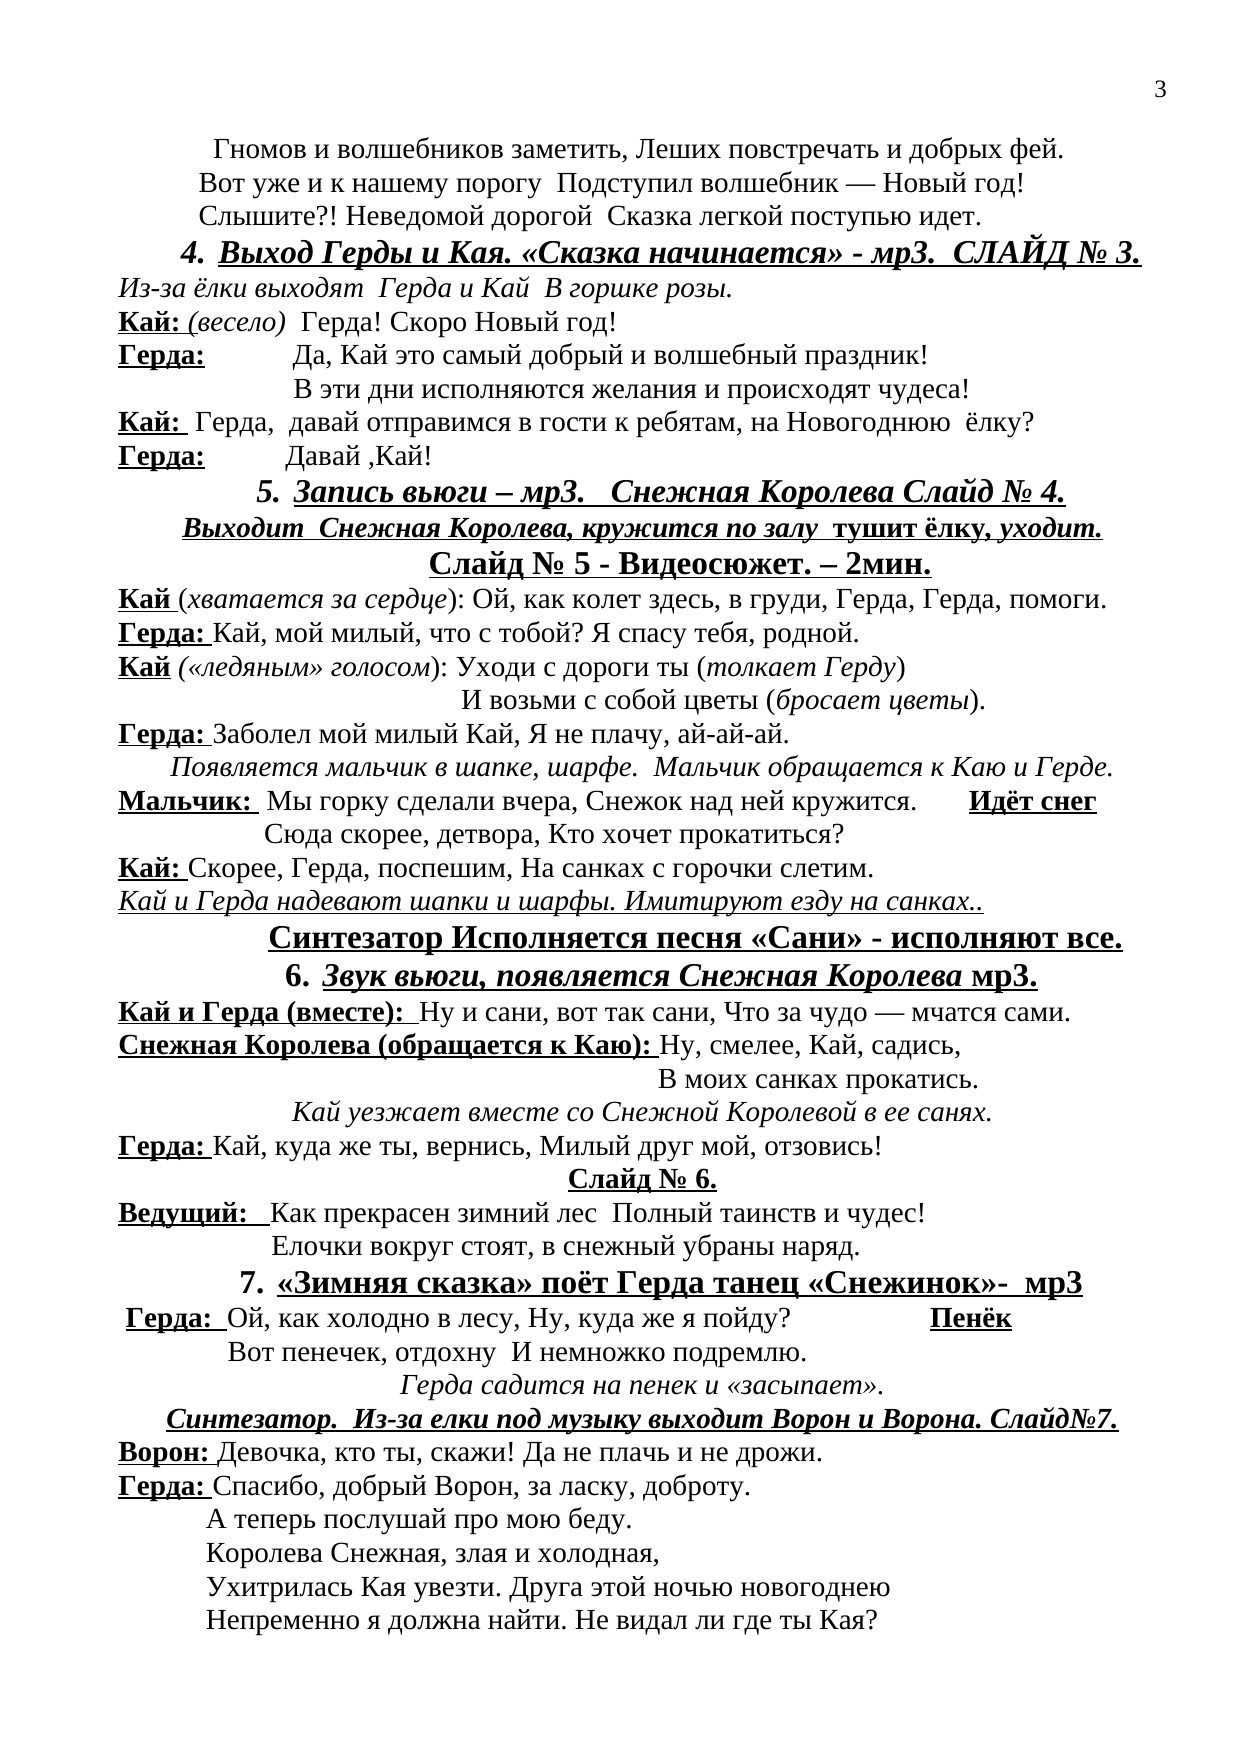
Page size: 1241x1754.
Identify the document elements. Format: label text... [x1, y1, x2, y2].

text Снежная Королева (обращается к Каю): Ну, смелее, Кай, садись, [118, 1027, 1167, 1061]
text Слайд № 5 - Видеосюжет. – 2мин. [193, 543, 1167, 582]
text Синтезатор Исполняется песня «Сани» - исполняют все. [268, 917, 1167, 955]
text В эти дни исполняются желания и происходят чудеса! [118, 371, 1167, 404]
text Герда: Кай, мой милый, что с тобой? Я спасу тебя, родной. [118, 615, 1167, 649]
list Звук вьюги, появляется Снежная Королева мр3. [156, 955, 1167, 994]
text Гномов и волшебников заметить, Леших повстречать и добрых фей. [118, 131, 1167, 165]
text Кай: Скорее, Герда, поспешим, На санках с горочки слетим. [118, 850, 1167, 883]
text Непременно я должна найти. Не видал ли где ты Кая? [118, 1602, 1167, 1636]
text Герда: Давай ,Кай! [118, 438, 1167, 471]
text Герда: Спасибо, добрый Ворон, за ласку, доброту. [118, 1468, 1167, 1502]
text Кай: (весело) Герда! Скоро Новый год! [118, 304, 1167, 337]
text Елочки вокруг стоят, в снежный убраны наряд. [118, 1228, 1167, 1262]
text Ведущий: Как прекрасен зимний лес Полный таинств и чудес! [118, 1195, 1167, 1228]
list «Зимняя сказка» поёт Герда танец «Снежинок»- мр3 [156, 1262, 1167, 1300]
list Выход Герды и Кая. «Сказка начинается» - мр3. СЛАЙД № 3. [156, 232, 1167, 270]
text А теперь послушай про мою беду. [118, 1502, 1167, 1535]
text Герда: Ой, как холодно в лесу, Ну, куда же я пойду? Пенёк [118, 1300, 1167, 1334]
text Из-за ёлки выходят Герда и Кай В горшке розы. [118, 270, 1167, 304]
text Слайд № 6. [118, 1161, 1167, 1195]
text И возьми с собой цветы (бросает цветы). [118, 682, 1167, 716]
text Мальчик: Мы горку сделали вчера, Снежок над ней кружится. Идёт снег [118, 783, 1167, 816]
text Сюда скорее, детвора, Кто хочет прокатиться? [118, 816, 1167, 850]
text Вот пенечек, отдохну И немножко подремлю. [118, 1334, 1167, 1367]
text Ухитрилась Кая увезти. Друга этой ночью новогоднею [118, 1569, 1167, 1602]
text Герда: Заболел мой милый Кай, Я не плачу, ай-ай-ай. [118, 716, 1167, 749]
text Синтезатор. Из-за елки под музыку выходит Ворон и Ворона. Слайд№7. [118, 1401, 1167, 1434]
text Герда: Кай, куда же ты, вернись, Милый друг мой, отзовись! [118, 1128, 1167, 1161]
text Вот уже и к нашему порогу Подступил волшебник — Новый год! [118, 165, 1167, 198]
text Кай: Герда, давай отправимся в гости к ребятам, на Новогоднюю ёлку? [118, 404, 1167, 438]
text Кай и Герда (вместе): Ну и сани, вот так сани, Что за чудо — мчатся сами. [118, 994, 1167, 1027]
text Кай (хватается за сердце): Ой, как колет здесь, в груди, Герда, Герда, помоги. [118, 582, 1167, 615]
text Ворон: Девочка, кто ты, скажи! Да не плачь и не дрожи. [118, 1434, 1167, 1468]
text Появляется мальчик в шапке, шарфе. Мальчик обращается к Каю и Герде. [118, 749, 1167, 783]
text Выходит Снежная Королева, кружится по залу тушит ёлку, уходит. [118, 510, 1167, 543]
text Слышите?! Неведомой дорогой Сказка легкой поступью идет. [118, 198, 1167, 232]
text Герда садится на пенек и «засыпает». [118, 1367, 1167, 1401]
text Королева Снежная, злая и холодная, [118, 1535, 1167, 1569]
text Кай («ледяным» голосом): Уходи с дороги ты (толкает Герду) [118, 649, 1167, 682]
text Герда: Да, Кай это самый добрый и волшебный праздник! [118, 337, 1167, 371]
list Запись вьюги – мр3. Снежная Королева Слайд № 4. [156, 471, 1167, 510]
text Кай уезжает вместе со Снежной Королевой в ее санях. [118, 1094, 1167, 1128]
text В моих санках прокатись. [118, 1061, 1167, 1094]
text Кай и Герда надевают шапки и шарфы. Имитируют езду на санках.. [118, 883, 1167, 917]
